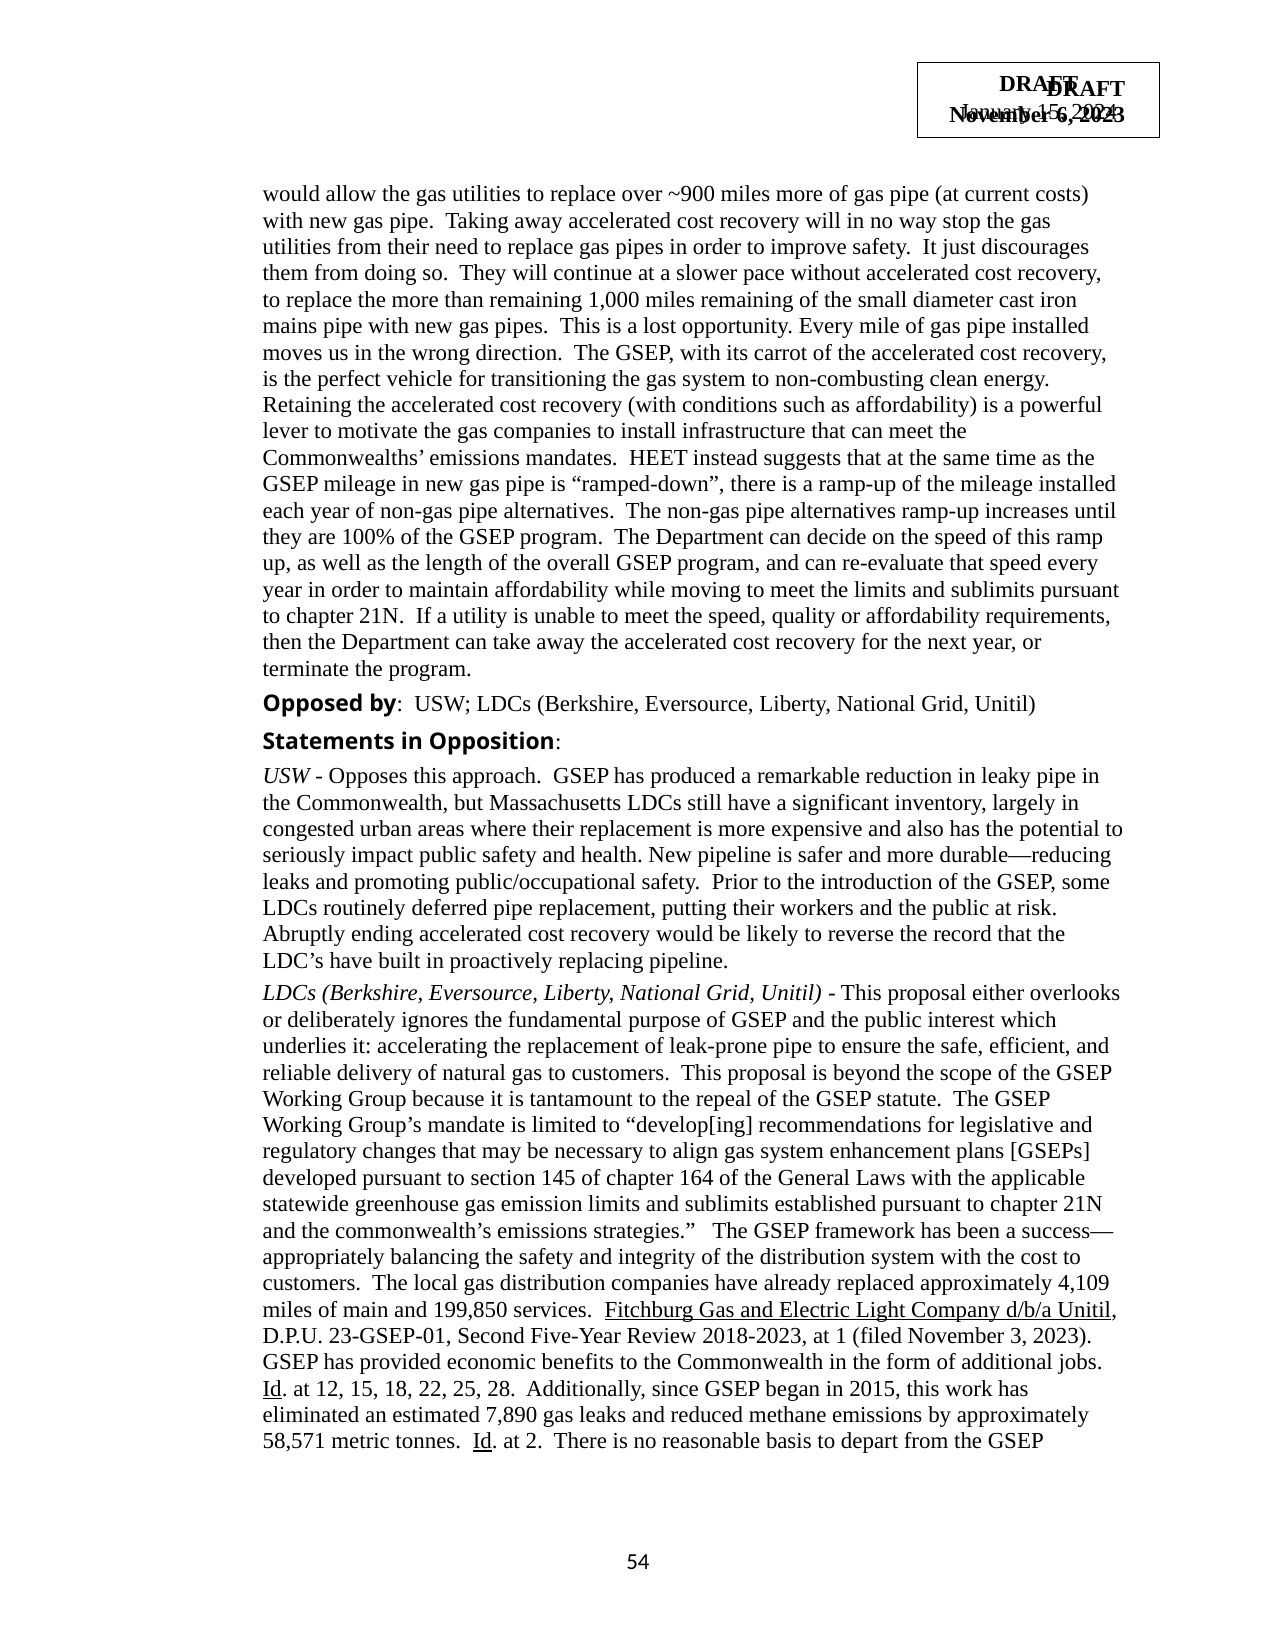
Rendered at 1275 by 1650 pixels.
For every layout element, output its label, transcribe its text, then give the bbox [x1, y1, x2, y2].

list Statements in Opposition: [262, 725, 1125, 756]
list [262, 979, 1125, 1454]
list Opposed by: USW; LDCs (Berkshire, Eversource, Liberty, National Grid, Unitil) [262, 687, 1125, 719]
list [262, 180, 1125, 681]
list USW - Opposes this approach. GSEP has produced a remarkable reduction in leaky pipe in the Commonwealth, but Massachusetts LDCs still have a significant inventory, largely in congested urban areas where their replacement is more expensive and also has the potential to seriously impact public safety and health. New pipeline is safer and more durable—reducing leaks and promoting public/occupational safety. Prior to the introduction of the GSEP, some LDCs routinely deferred pipe replacement, putting their workers and the public at risk. Abruptly ending accelerated cost recovery would be likely to reverse the record that the LDC’s have built in proactively replacing pipeline. [262, 762, 1125, 973]
